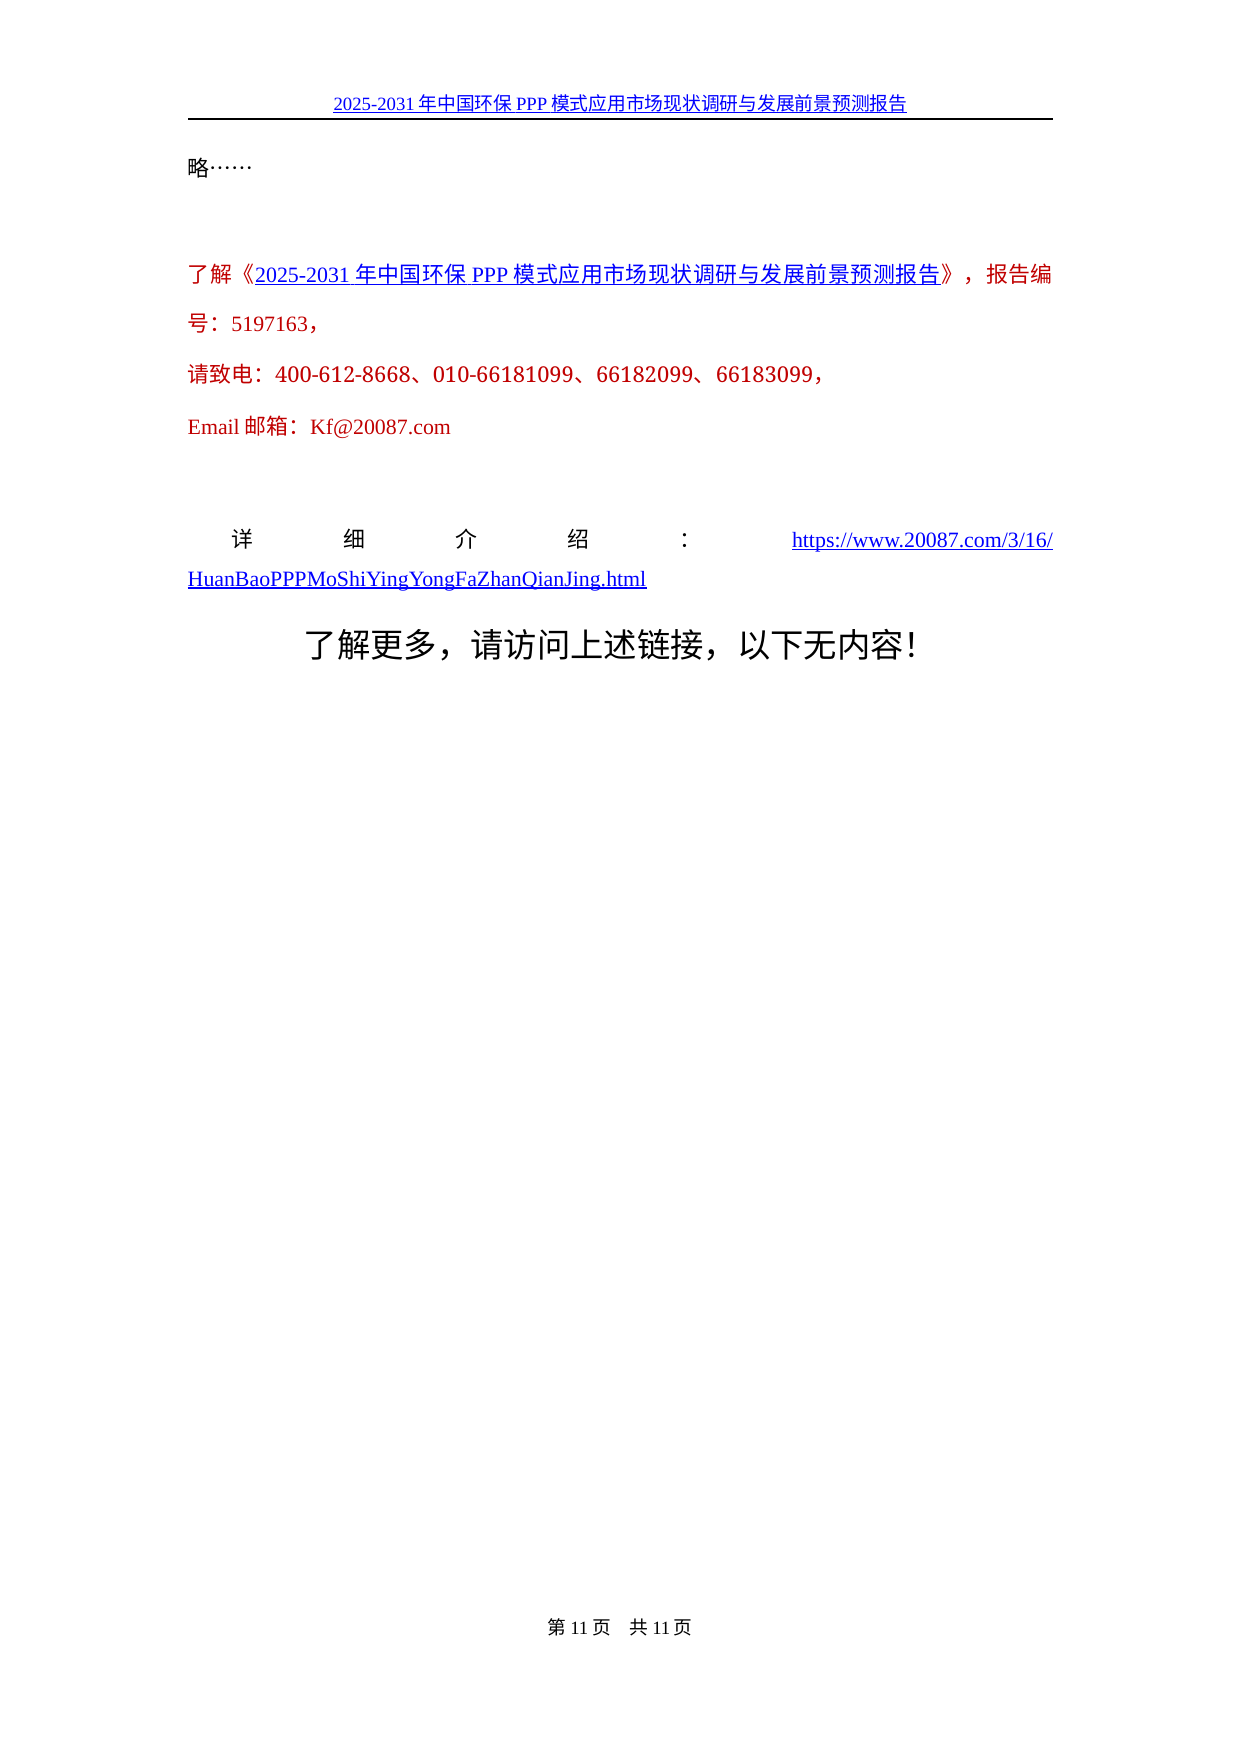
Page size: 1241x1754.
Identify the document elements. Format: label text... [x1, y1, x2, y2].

text 了解《2025-2031年中国环保PPP模式应用市场现状调研与发展前景预测报告》，报告编号：5197163， [187, 257, 1053, 338]
text 请致电：400-612-8668、010-66181099、66182099、66183099， [187, 357, 1053, 389]
title 了解更多，请访问上述链接，以下无内容！ [187, 610, 1053, 675]
text Email邮箱：Kf@20087.com [187, 408, 1053, 441]
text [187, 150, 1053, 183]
text 详细介绍：https://www.20087.com/3/16/HuanBaoPPPMoShiYingYongFaZhanQianJing.html [187, 521, 1053, 594]
